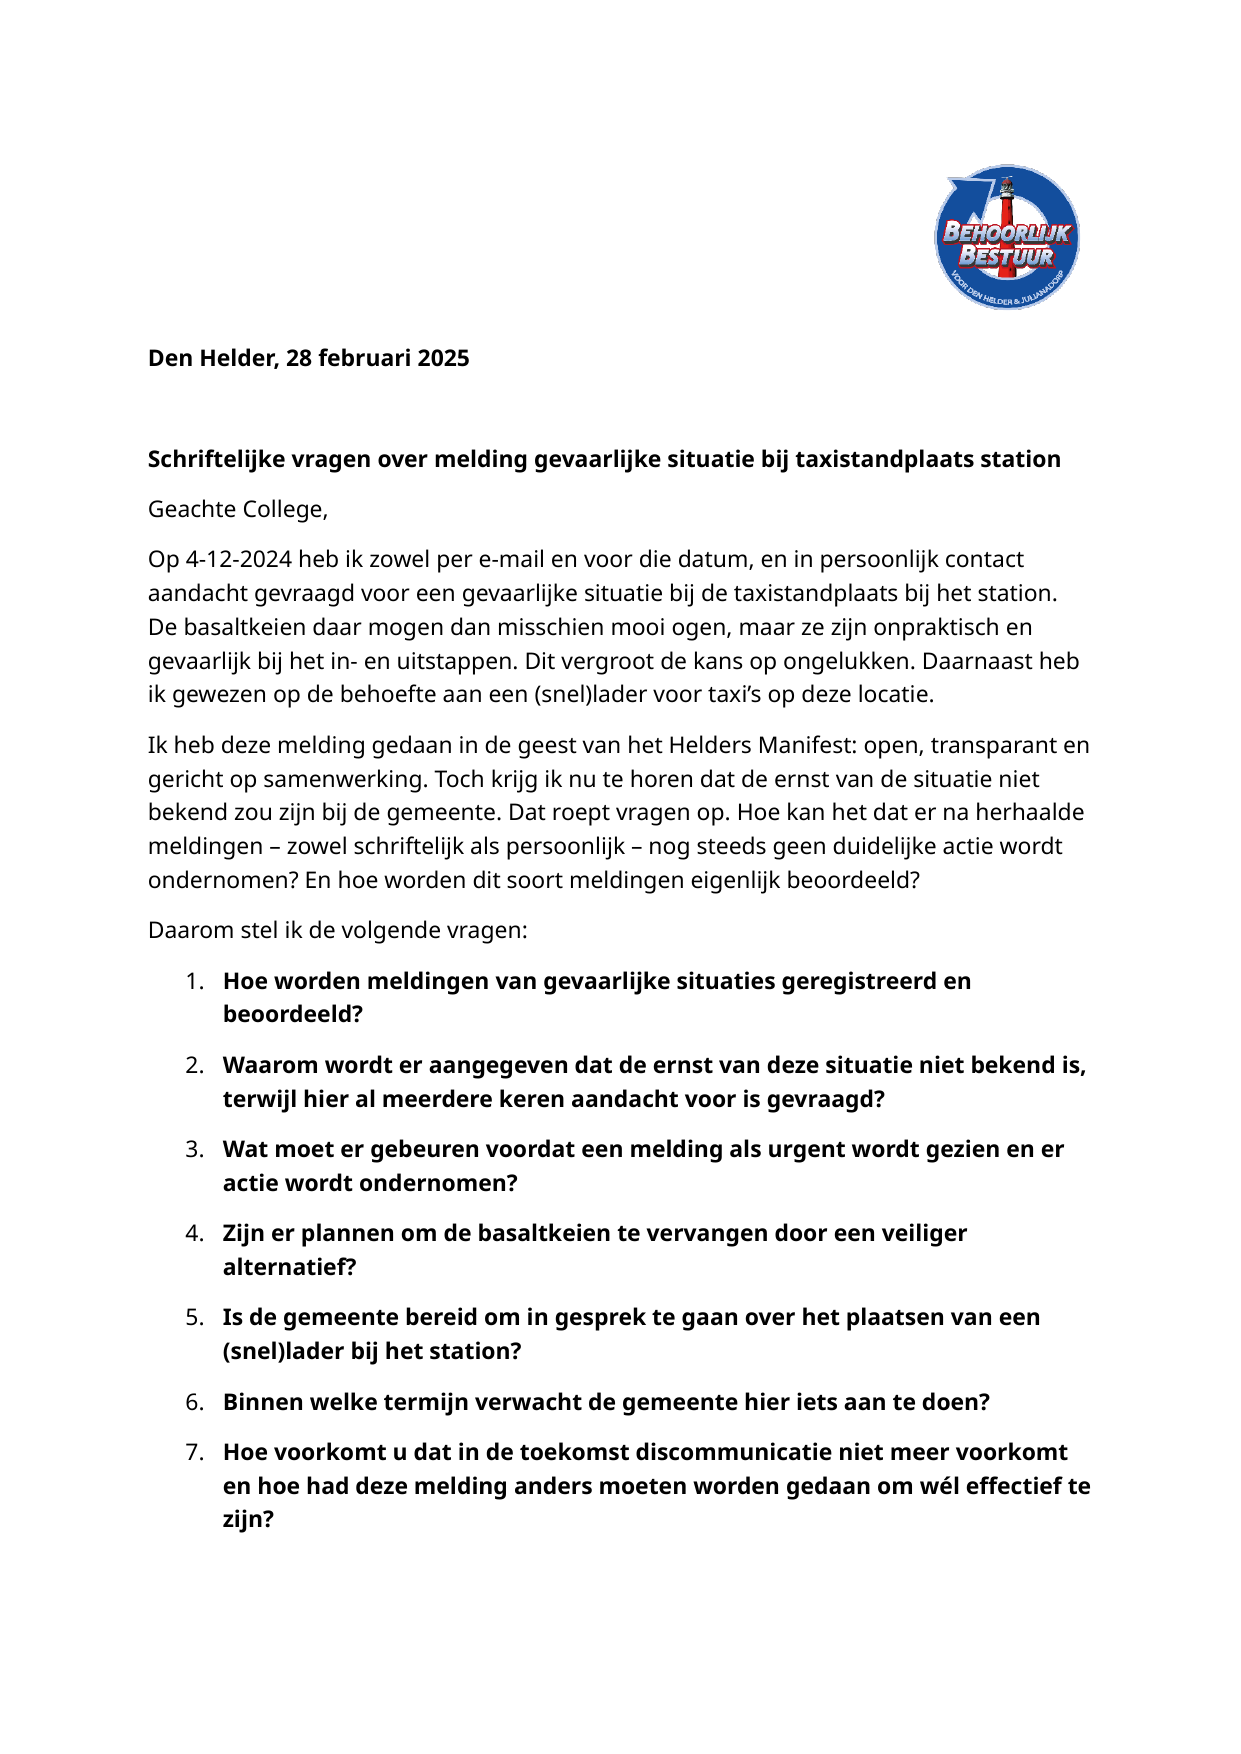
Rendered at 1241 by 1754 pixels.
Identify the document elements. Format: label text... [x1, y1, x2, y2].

text Schriftelijke vragen over melding gevaarlijke situatie bij taxistandplaats station [148, 443, 1093, 474]
text Ik heb deze melding gedaan in de geest van het Helders Manifest: open, transparant en gericht op samenwerking. Toch krijg ik nu te horen dat de ernst van de situatie niet bekend zou zijn bij de gemeente. Dat roept vragen op. Hoe kan het dat er na herhaalde meldingen – zowel schriftelijk als persoonlijk – nog steeds geen duidelijke actie wordt ondernomen? En hoe worden dit soort meldingen eigenlijk beoordeeld? [148, 729, 1093, 895]
list Zijn er plannen om de basaltkeien te vervangen door een veiliger alternatief? [185, 1217, 1093, 1282]
list Wat moet er gebeuren voordat een melding als urgent wordt gezien en er actie wordt ondernomen? [185, 1133, 1093, 1198]
text Den Helder, 28 februari 2025 [148, 342, 1093, 373]
text Geachte College, [148, 493, 1093, 524]
list Is de gemeente bereid om in gesprek te gaan over het plaatsen van een (snel)lader bij het station? [185, 1301, 1093, 1366]
text Op 4-12-2024 heb ik zowel per e-mail en voor die datum, en in persoonlijk contact aandacht gevraagd voor een gevaarlijke situatie bij de taxistandplaats bij het station. De basaltkeien daar mogen dan misschien mooi ogen, maar ze zijn onpraktisch en gevaarlijk bij het in- en uitstappen. Dit vergroot de kans op ongelukken. Daarnaast heb ik gewezen op de behoefte aan een (snel)lader voor taxi’s op deze locatie. [148, 543, 1093, 710]
text Daarom stel ik de volgende vragen: [148, 914, 1093, 946]
list Hoe voorkomt u dat in de toekomst discommunicatie niet meer voorkomt en hoe had deze melding anders moeten worden gedaan om wél effectief te zijn? [185, 1436, 1093, 1535]
picture [917, 147, 1093, 323]
list Hoe worden meldingen van gevaarlijke situaties geregistreerd en beoordeeld? [185, 965, 1093, 1030]
list Binnen welke termijn verwacht de gemeente hier iets aan te doen? [185, 1386, 1093, 1417]
list Waarom wordt er aangegeven dat de ernst van deze situatie niet bekend is, terwijl hier al meerdere keren aandacht voor is gevraagd? [185, 1049, 1093, 1114]
